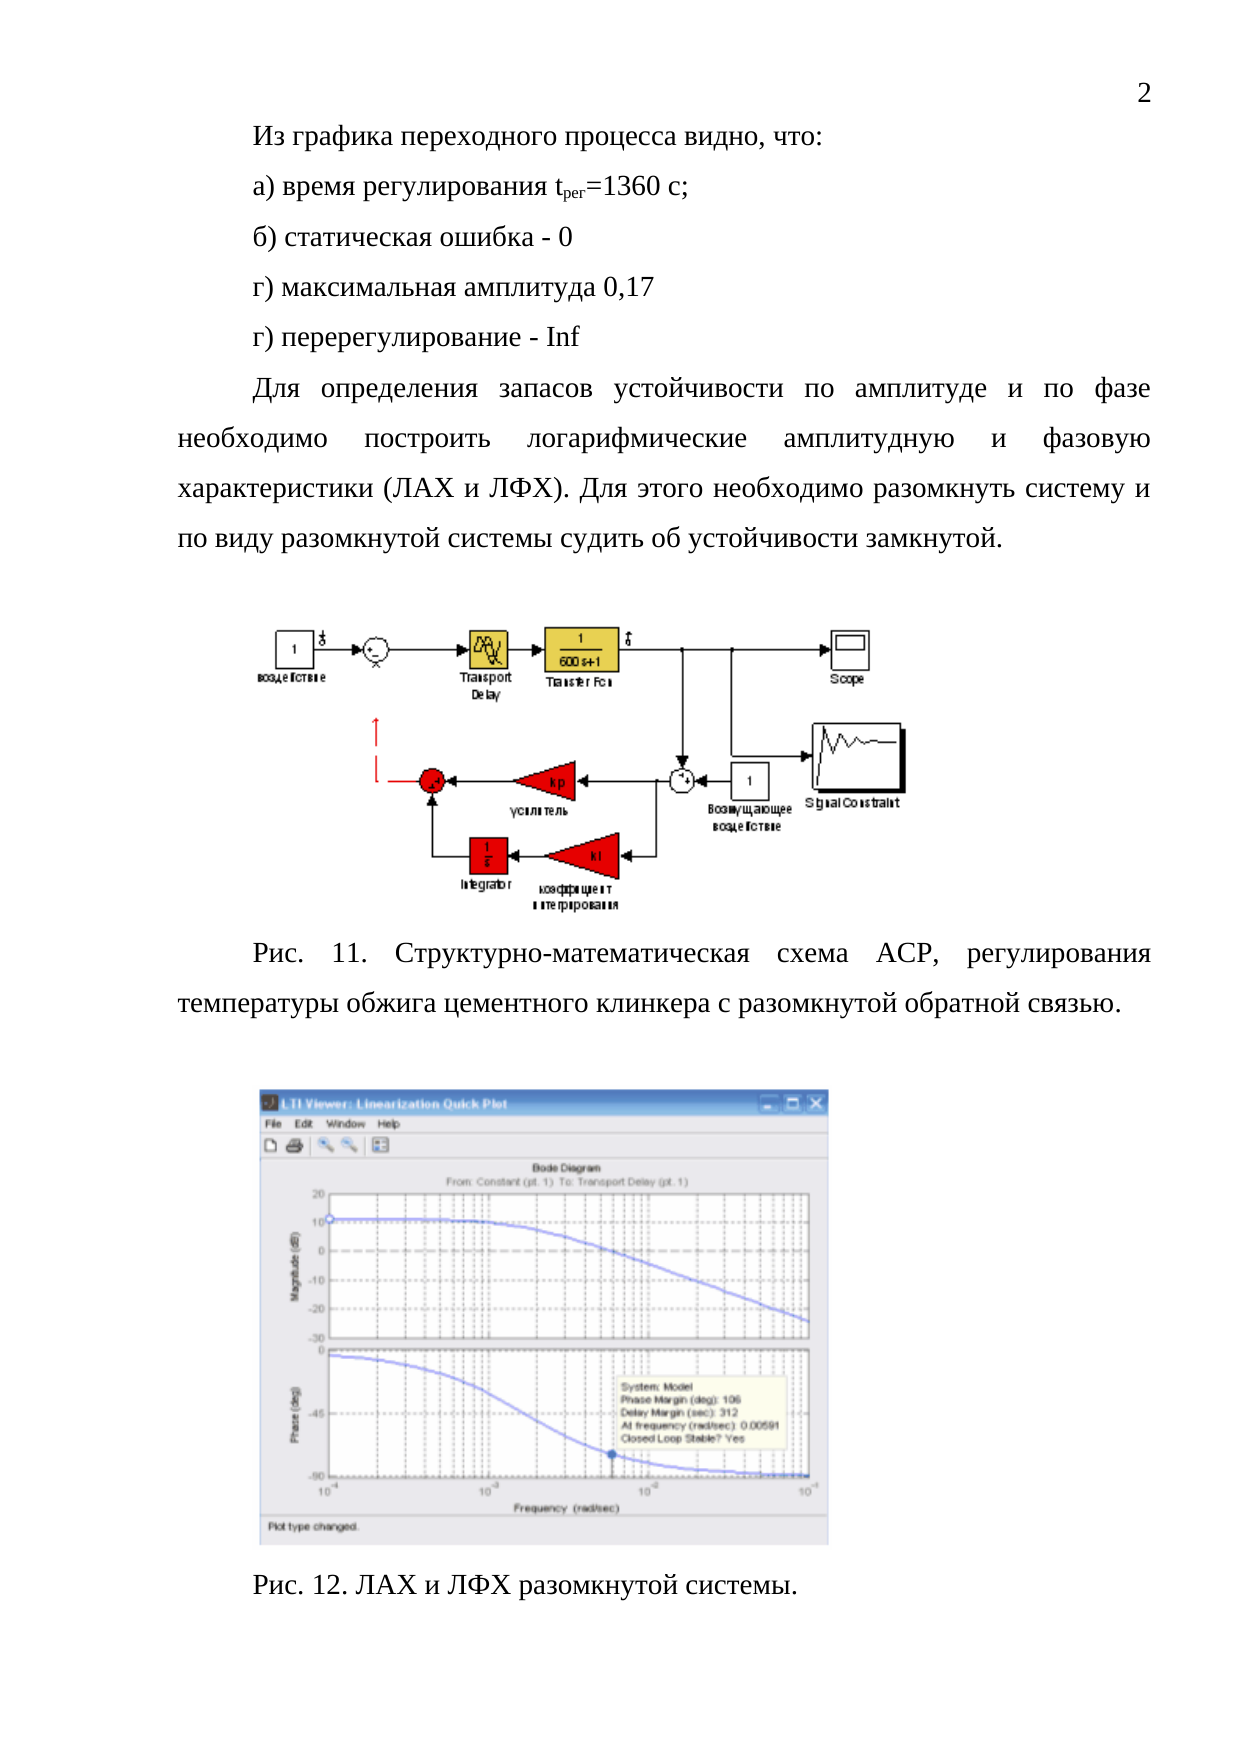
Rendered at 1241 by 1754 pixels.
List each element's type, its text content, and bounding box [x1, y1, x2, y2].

text б) статическая ошибка - 0 [177, 219, 1152, 252]
text Для определения запасов устойчивости по амплитуде и по фазе необходимо построить логарифмические амплитудную и фазовую характеристики (ЛАХ и ЛФХ). Для этого необходимо разомкнуть систему и по виду разомкнутой системы судить об устойчивости замкнутой. [177, 370, 1152, 554]
text Рис. 11. Структурно-математическая схема АСР, регулирования температуры обжига цементного клинкера с разомкнутой обратной связью. [177, 935, 1152, 1019]
text г) перерегулирование - Inf [177, 319, 1152, 353]
text Рис. 12. ЛАХ и ЛФХ разомкнутой системы. [177, 1567, 1152, 1600]
text г) максимальная амплитуда 0,17 [177, 269, 1152, 303]
picture [252, 621, 917, 919]
picture [252, 1085, 832, 1550]
text Из графика переходного процесса видно, что: [177, 118, 1152, 152]
text а) время регулирования tрег=1360 с; [177, 168, 1152, 202]
